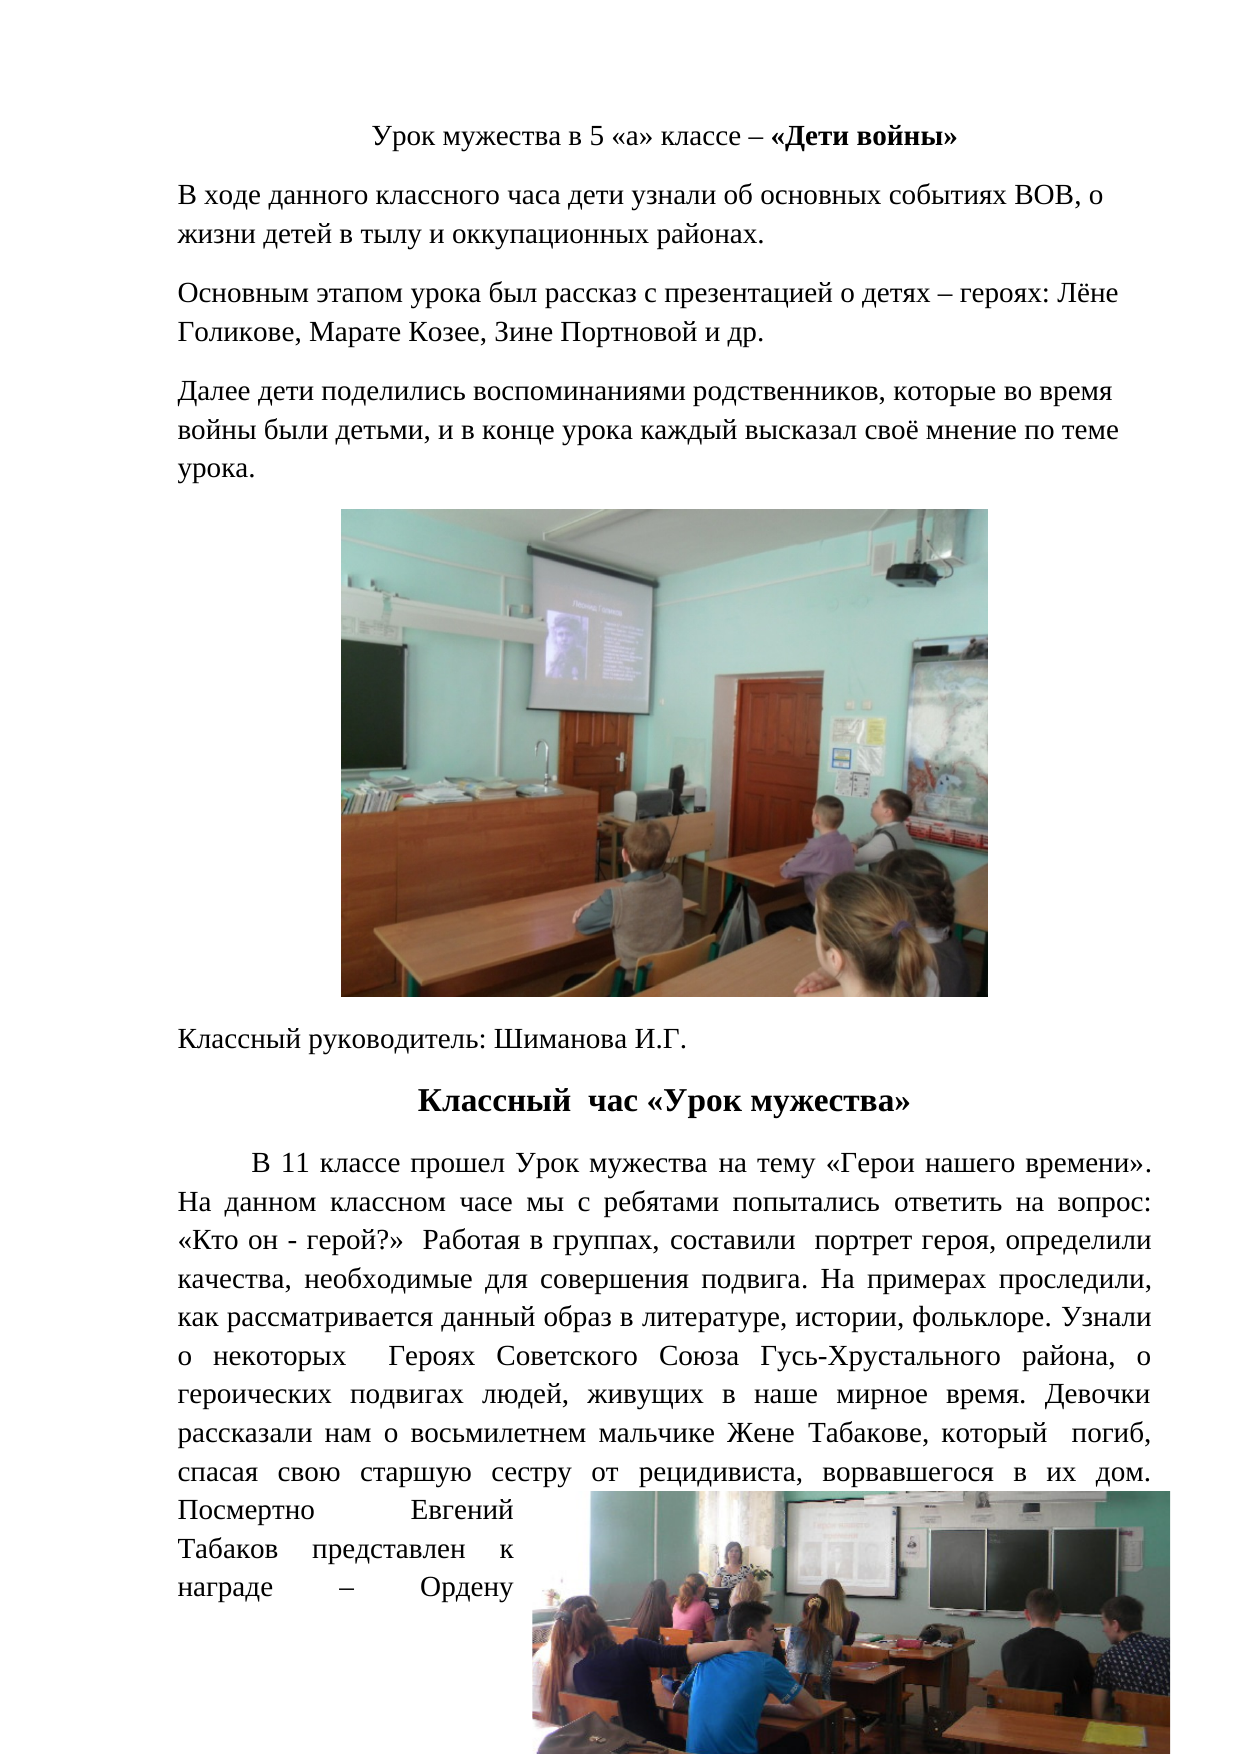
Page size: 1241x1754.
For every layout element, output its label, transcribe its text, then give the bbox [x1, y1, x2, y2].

picture [341, 509, 988, 997]
text Урок мужества в 5 «а» классе – «Дети войны» [177, 118, 1152, 152]
picture [532, 1491, 1171, 1754]
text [177, 1145, 1152, 1603]
text Классный руководитель: Шиманова И.Г. [177, 1021, 1152, 1055]
text Далее дети поделились воспоминаниями родственников, которые во время войны были детьми, и в конце урока каждый высказал своё мнение по теме урока. [177, 373, 1152, 484]
text Классный час «Урок мужества» [177, 1081, 1152, 1119]
text Основным этапом урока был рассказ с презентацией о детях – героях: Лёне Голикове, Марате Козее, Зине Портновой и др. [177, 275, 1152, 347]
text В ходе данного классного часа дети узнали об основных событиях ВОВ, о жизни детей в тылу и оккупационных районах. [177, 177, 1152, 249]
